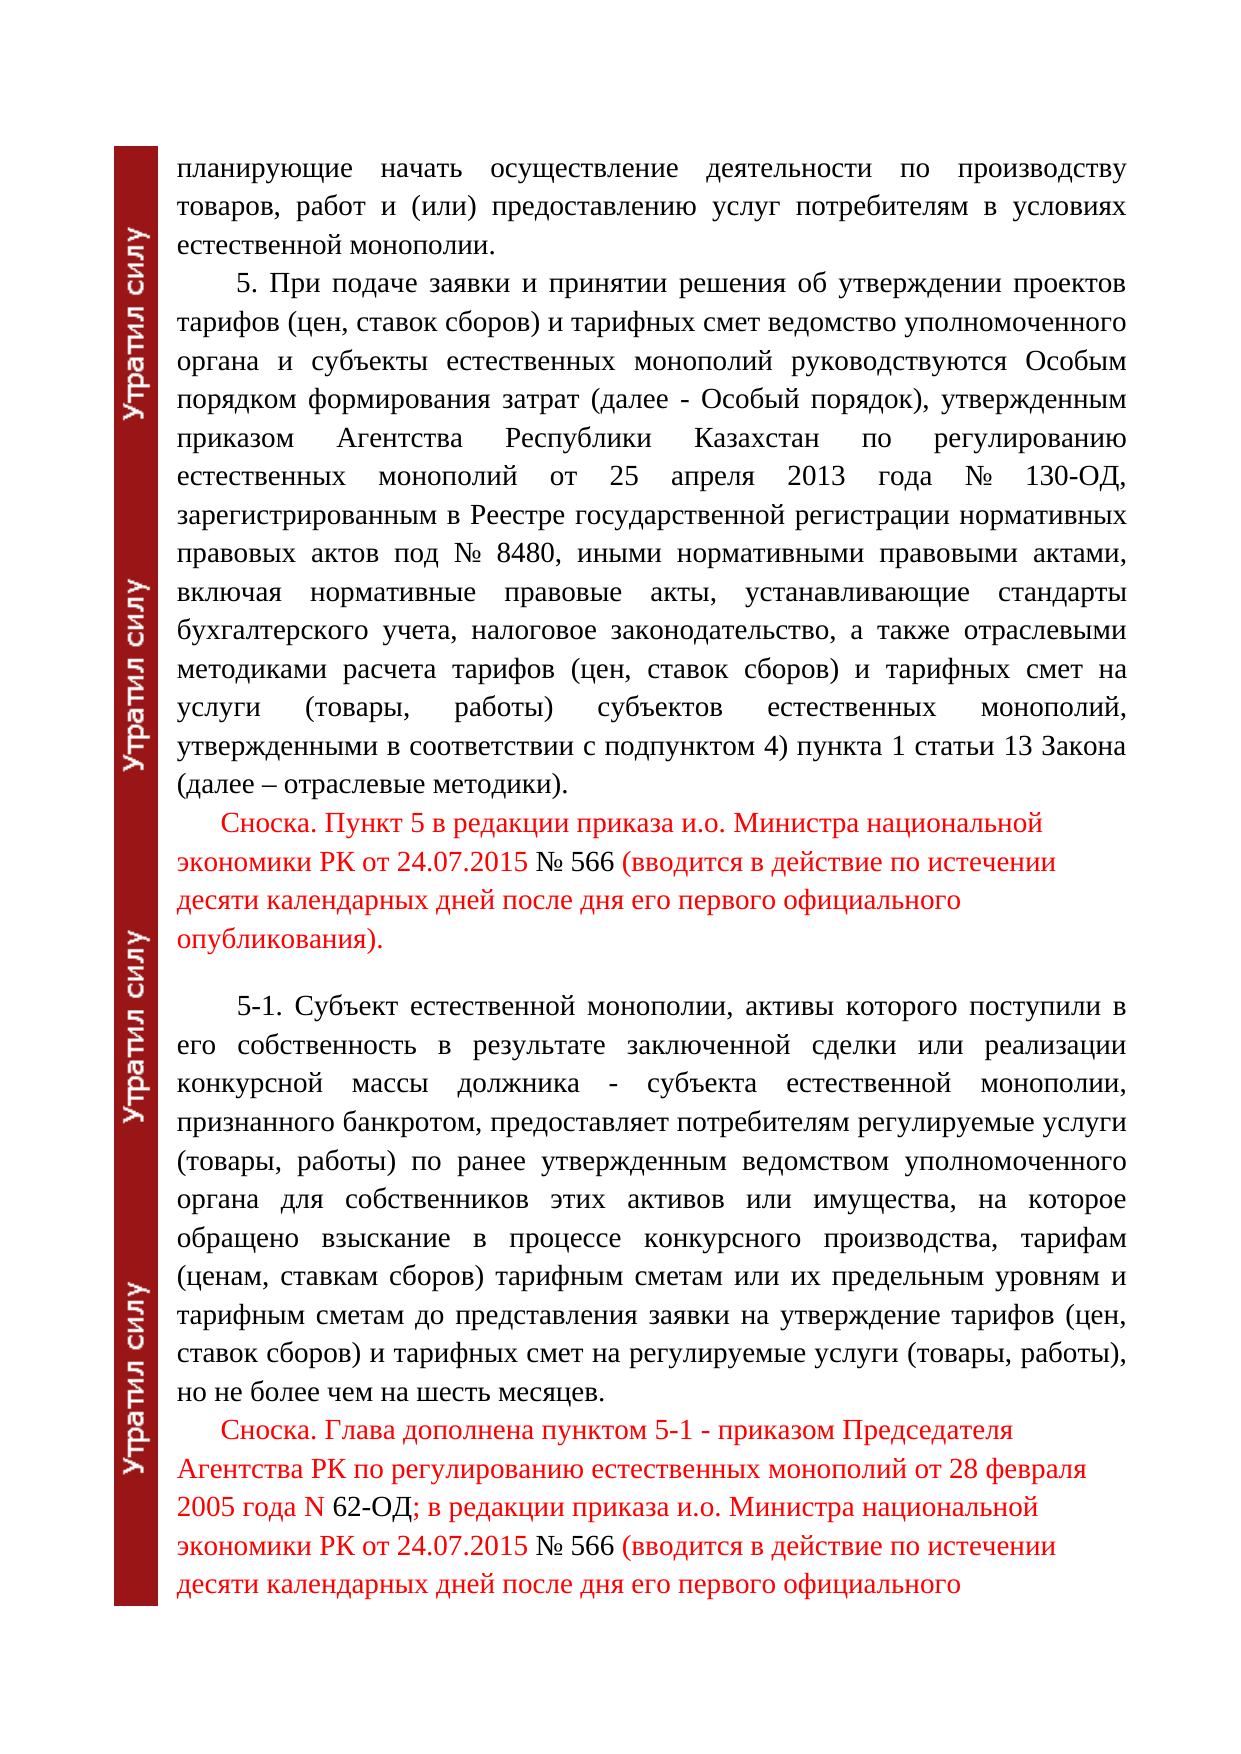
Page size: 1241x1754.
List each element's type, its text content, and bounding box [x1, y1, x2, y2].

picture [114, 1407, 158, 1412]
text 5-1. Субъект естественной монополии, активы которого поступили в его собственность в результате заключенной сделки или реализации конкурсной массы должника - субъекта естественной монополии, признанного банкротом, предоставляет потребителям регулируемые услуги (товары, работы) по ранее утвержденным ведомством уполномоченного органа для собственников этих активов или имущества, на которое обращено взыскание в процессе конкурсного производства, тарифам (ценам, ставкам сборов) тарифным сметам или их предельным уровням и тарифным сметам до представления заявки на утверждение тарифов (цен, ставок сборов) и тарифных смет на регулируемые услуги (товары, работы), но не более чем на шесть месяцев. [112, 988, 1128, 1407]
picture [114, 800, 158, 805]
text Сноска. Пункт 5 в редакции приказа и.о. Министра национальной экономики РК от 24.07.2015 № 566 (вводится в действие по истечении десяти календарных дней после дня его первого официального опубликования). [112, 805, 1128, 984]
picture [114, 984, 158, 988]
picture [114, 1600, 158, 1606]
picture [114, 261, 158, 266]
text 5. При подаче заявки и принятии решения об утверждении проектов тарифов (цен, ставок сборов) и тарифных смет ведомство уполномоченного органа и субъекты естественных монополий руководствуются Особым порядком формирования затрат (далее - Особый порядок), утвержденным приказом Агентства Республики Казахстан по регулированию естественных монополий от 25 апреля 2013 года № 130-ОД, зарегистрированным в Реестре государственной регистрации нормативных правовых актов под № 8480, иными нормативными правовыми актами, включая нормативные правовые акты, устанавливающие стандарты бухгалтерского учета, налоговое законодательство, а также отраслевыми методиками расчета тарифов (цен, ставок сборов) и тарифных смет на услуги (товары, работы) субъектов естественных монополий, утвержденными в соответствии с подпунктом 4) пункта 1 статьи 13 Закона (далее – отраслевые методики). [112, 266, 1128, 800]
picture [114, 146, 158, 150]
